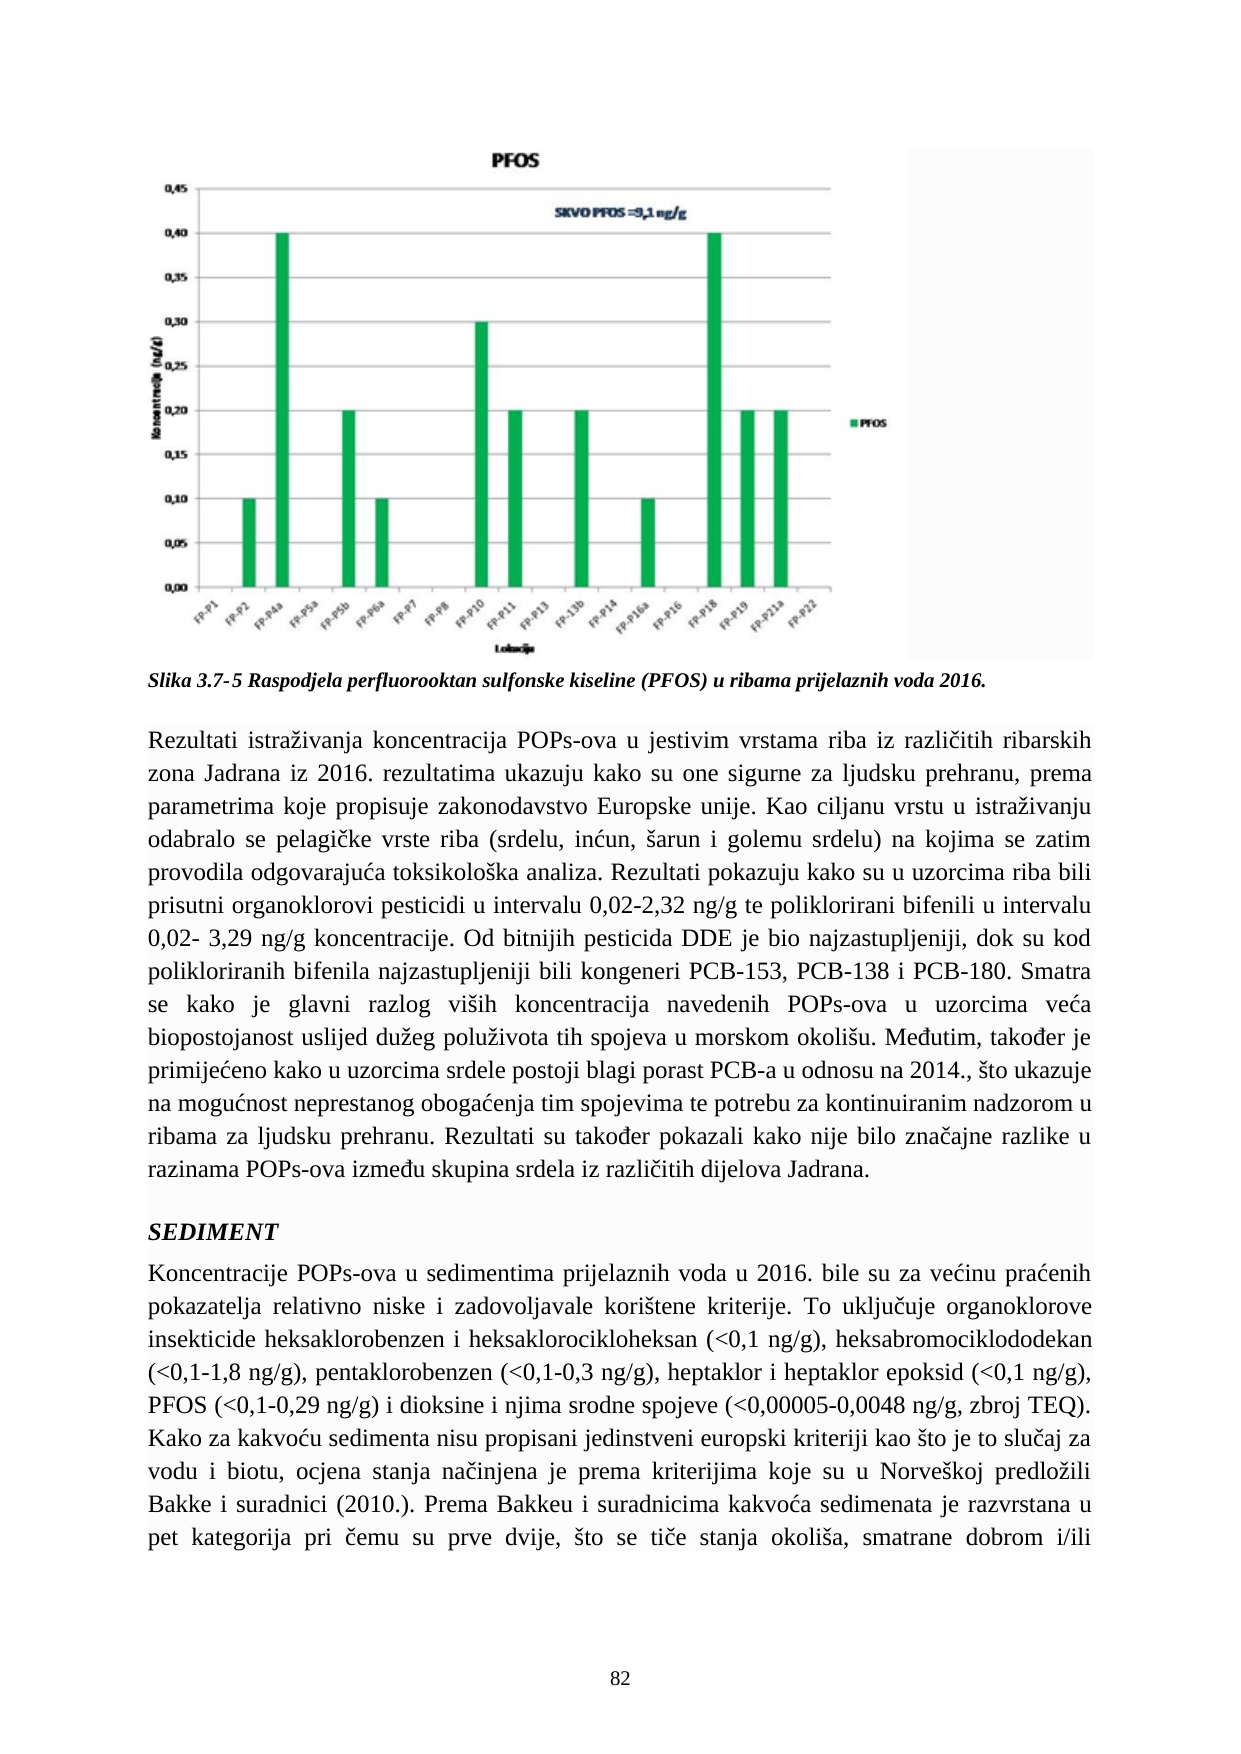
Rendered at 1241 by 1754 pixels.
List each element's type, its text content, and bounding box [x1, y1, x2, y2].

text Rezultati istraživanja koncentracija POPs-ova u jestivim vrstama riba iz različitih ribarskih zona Jadrana iz 2016. rezultatima ukazuju kako su one sigurne za ljudsku prehranu, prema parametrima koje propisuje zakonodavstvo Europske unije. Kao ciljanu vrstu u istraživanju odabralo se pelagičke vrste riba (srdelu, inćun, šarun i golemu srdelu) na kojima se zatim provodila odgovarajuća toksikološka analiza. Rezultati pokazuju kako su u uzorcima riba bili prisutni organoklorovi pesticidi u intervalu 0,02-2,32 ng/g te poliklorirani bifenili u intervalu 0,02- 3,29 ng/g koncentracije. Od bitnijih pesticida DDE je bio najzastupljeniji, dok su kod polikloriranih bifenila najzastupljeniji bili kongeneri PCB-153, PCB-138 i PCB-180. Smatra se kako je glavni razlog viših koncentracija navedenih POPs-ova u uzorcima veća biopostojanost uslijed dužeg poluživota tih spojeva u morskom okolišu. Međutim, također je primijećeno kako u uzorcima srdele postoji blagi porast PCB-a u odnosu na 2014., što ukazuje na mogućnost neprestanog obogaćenja tim spojevima te potrebu za kontinuiranim nadzorom u ribama za ljudsku prehranu. Rezultati su također pokazali kako nije bilo značajne razlike u razinama POPs-ova između skupina srdela iz različitih dijelova Jadrana. [148, 725, 1093, 1183]
picture [147, 147, 909, 661]
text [148, 1258, 1093, 1551]
text SEDIMENT [148, 1217, 1093, 1245]
